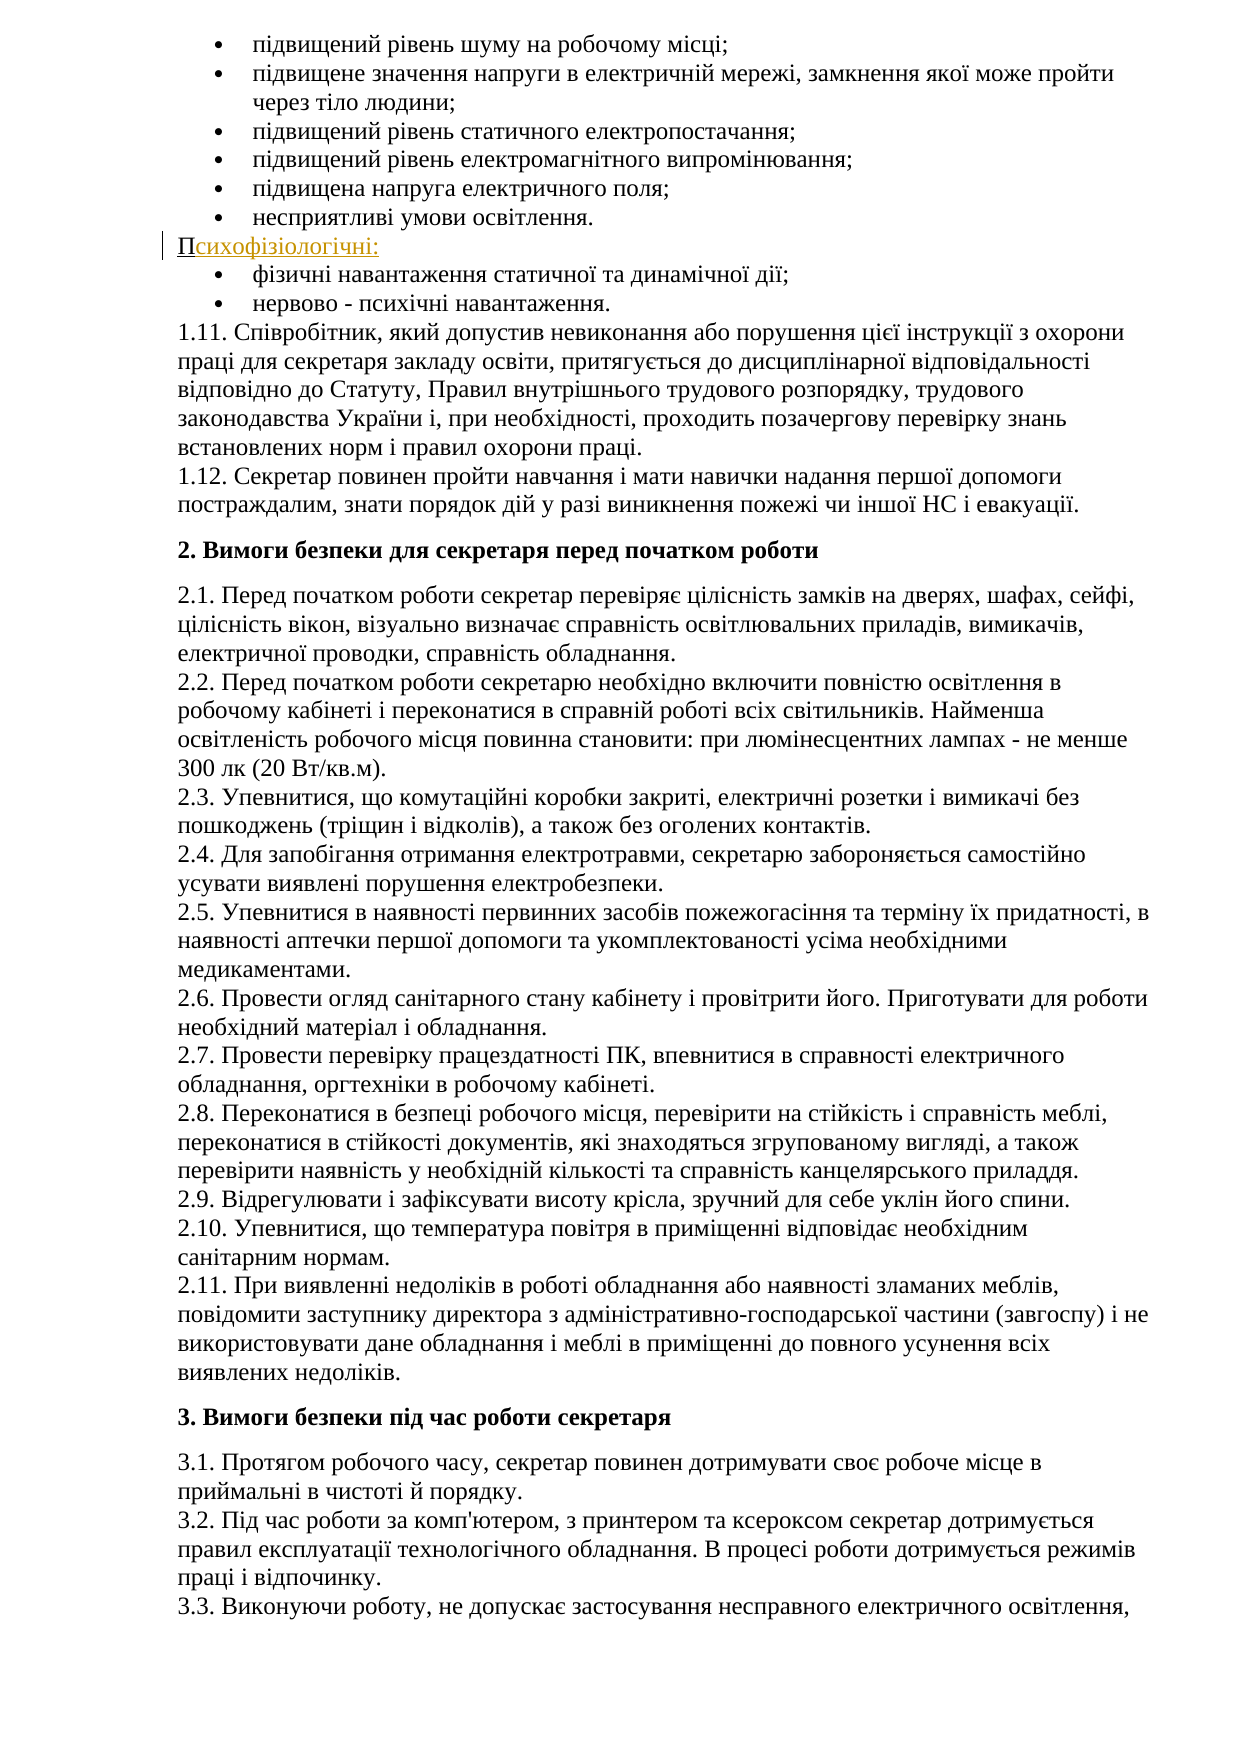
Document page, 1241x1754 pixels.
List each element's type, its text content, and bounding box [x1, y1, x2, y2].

text 2.1. Перед початком роботи секретар перевіряє цілісність замків на дверях, шафах, сейфі, цілісність вікон, візуально визначає справність освітлювальних приладів, вимикачів, електричної проводки, справність обладнання. 2.2. Перед початком роботи секретарю необхідно включити повністю освітлення в робочому кабінеті і переконатися в справній роботі всіх світильників. Найменша освітленість робочого місця повинна становити: при люмінесцентних лампах - не менше 300 лк (20 Вт/кв.м). 2.3. Упевнитися, що комутаційні коробки закриті, електричні розетки і вимикачі без пошкоджень (тріщин і відколів), а також без оголених контактів. 2.4. Для запобігання отримання електротравми, секретарю забороняється самостійно усувати виявлені порушення електробезпеки. 2.5. Упевнитися в наявності первинних засобів пожежогасіння та терміну їх придатності, в наявності аптечки першої допомоги та укомплектованості усіма необхідними медикаментами. 2.6. Провести огляд санітарного стану кабінету і провітрити його. Приготувати для роботи необхідний матеріал і обладнання. 2.7. Провести перевірку працездатності ПК, впевнитися в справності електричного обладнання, оргтехніки в робочому кабінеті. 2.8. Переконатися в безпеці робочого місця, перевірити на стійкість і справність меблі, переконатися в стійкості документів, які знаходяться згрупованому вигляді, а також перевірити наявність у необхідній кількості та справність канцелярського приладдя. 2.9. Відрегулювати і зафіксувати висоту крісла, зручний для себе уклін його спини. 2.10. Упевнитися, що температура повітря в приміщенні відповідає необхідним санітарним нормам. 2.11. При виявленні недоліків в роботі обладнання або наявності зламаних меблів, повідомити заступнику директора з адміністративно-господарської частини (завгоспу) і не використовувати дане обладнання і меблі в приміщенні до повного усунення всіх виявлених недоліків. [177, 580, 1152, 1385]
text 1.11. Співробітник, який допустив невиконання або порушення цієї інструкції з охорони праці для секретаря закладу освіти, притягується до дисциплінарної відповідальності відповідно до Статуту, Правил внутрішнього трудового розпорядку, трудового законодавства України і, при необхідності, проходить позачергову перевірку знань встановлених норм і правил охорони праці. 1.12. Секретар повинен пройти навчання і мати навички надання першої допомоги постраждалим, знати порядок дій у разі виникнення пожежі чи іншої НС і евакуації. [177, 317, 1152, 518]
list підвищений рівень електромагнітного випромінювання; [215, 144, 1152, 173]
list підвищений рівень шуму на робочому місці; [215, 29, 1152, 58]
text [177, 1447, 1152, 1620]
list несприятливі умови освітлення. [215, 202, 1152, 231]
text 2. Вимоги безпеки для секретаря перед початком роботи [177, 535, 1152, 564]
text П [177, 231, 1152, 259]
list фізичні навантаження статичної та динамічної дії; [215, 259, 1152, 288]
text 3. Вимоги безпеки під час роботи секретаря [177, 1402, 1152, 1431]
list підвищена напруга електричного поля; [215, 173, 1152, 202]
list підвищене значення напруги в електричній мережі, замкнення якої може пройти через тіло людини; [215, 58, 1152, 116]
list підвищений рівень статичного електропостачання; [215, 116, 1152, 144]
list нервово - психічні навантаження. [215, 288, 1152, 317]
